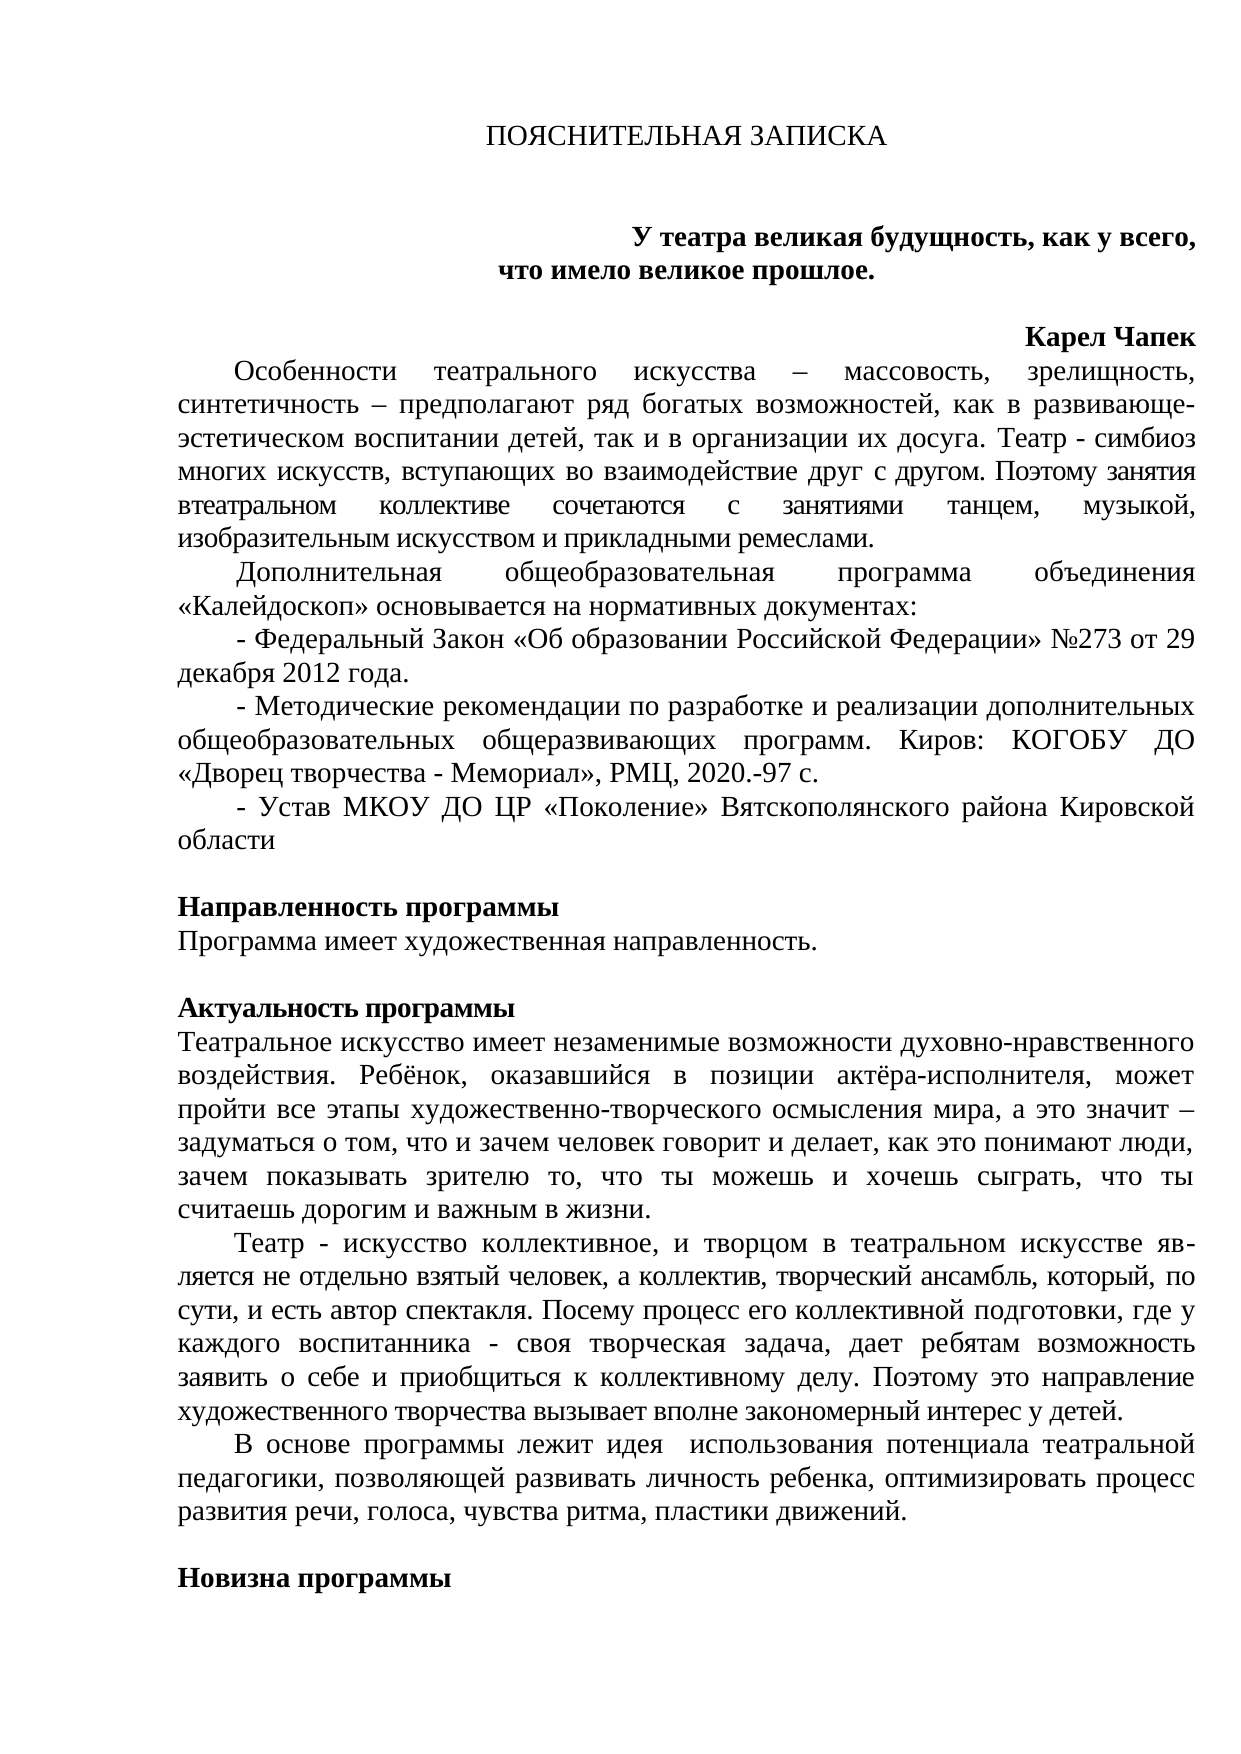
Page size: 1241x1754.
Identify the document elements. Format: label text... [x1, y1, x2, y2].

text Дополнительная общеобразовательная программа объединения «Калейдоскоп» основывается на нормативных документах: [177, 554, 1196, 621]
text Театр - искусство коллективное, и творцом в театральном искусстве является не отдельно взятый человек, а коллектив, творческий ансамбль, который, по сути, и есть автор спектакля. Посему процесс его коллективной подготовки, где у каждого воспитанника - своя творческая задача, дает ребятам возможность заявить о себе и приобщиться к коллективному делу. Поэтому это направление художественного творчества вызывает вполне закономерный интерес у детей. [177, 1225, 1196, 1426]
text ПОЯСНИТЕЛЬНАЯ ЗАПИСКА [177, 118, 1196, 152]
text Особенности театрального искусства – массовость, зрелищность, синтетичность – предполагают ряд богатых возможностей, как в развивающе-эстетическом воспитании детей, так и в организации их досуга. Театр - симбиоз многих искусств, вступающих во взаимодействие друг с другом. Поэтому занятия втеатральном коллективе сочетаются с занятиями танцем, музыкой, изобразительным искусством и прикладными ремеслами. [177, 353, 1196, 554]
text У театра великая будущность, как у всего, [177, 219, 1196, 252]
text Актуальность программы [177, 990, 1195, 1024]
text Направленность программы [177, 889, 1196, 923]
text что имело великое прошлое. [177, 252, 1196, 286]
text Новизна программы [177, 1560, 1196, 1594]
text - Устав МКОУ ДО ЦР «Поколение» Вятскополянского района Кировской области [177, 789, 1196, 856]
text В основе программы лежит идея использования потенциала театральной педагогики, позволяющей развивать личность ребенка, оптимизировать процесс развития речи, голоса, чувства ритма, пластики движений. [177, 1426, 1196, 1527]
text Театральное искусство имеет незаменимые возможности духовно-нравственного воздействия. Ребёнок, оказавшийся в позиции актёра-исполнителя, может пройти все этапы художественно-творческого осмысления мира, а это значит – задуматься о том, что и зачем человек говорит и делает, как это понимают люди, зачем показывать зрителю то, что ты можешь и хочешь сыграть, что ты считаешь дорогим и важным в жизни. [177, 1024, 1195, 1225]
text Программа имеет художественная направленность. [177, 923, 1196, 957]
text - Федеральный Закон «Об образовании Российской Федерации» №273 от 29 декабря 2012 года. [177, 621, 1196, 688]
text - Методические рекомендации по разработке и реализации дополнительных общеобразовательных общеразвивающих программ. Киров: КОГОБУ ДО «Дворец творчества - Мемориал», РМЦ, 2020.-97 с. [177, 688, 1196, 789]
text Карел Чапек [177, 319, 1196, 353]
